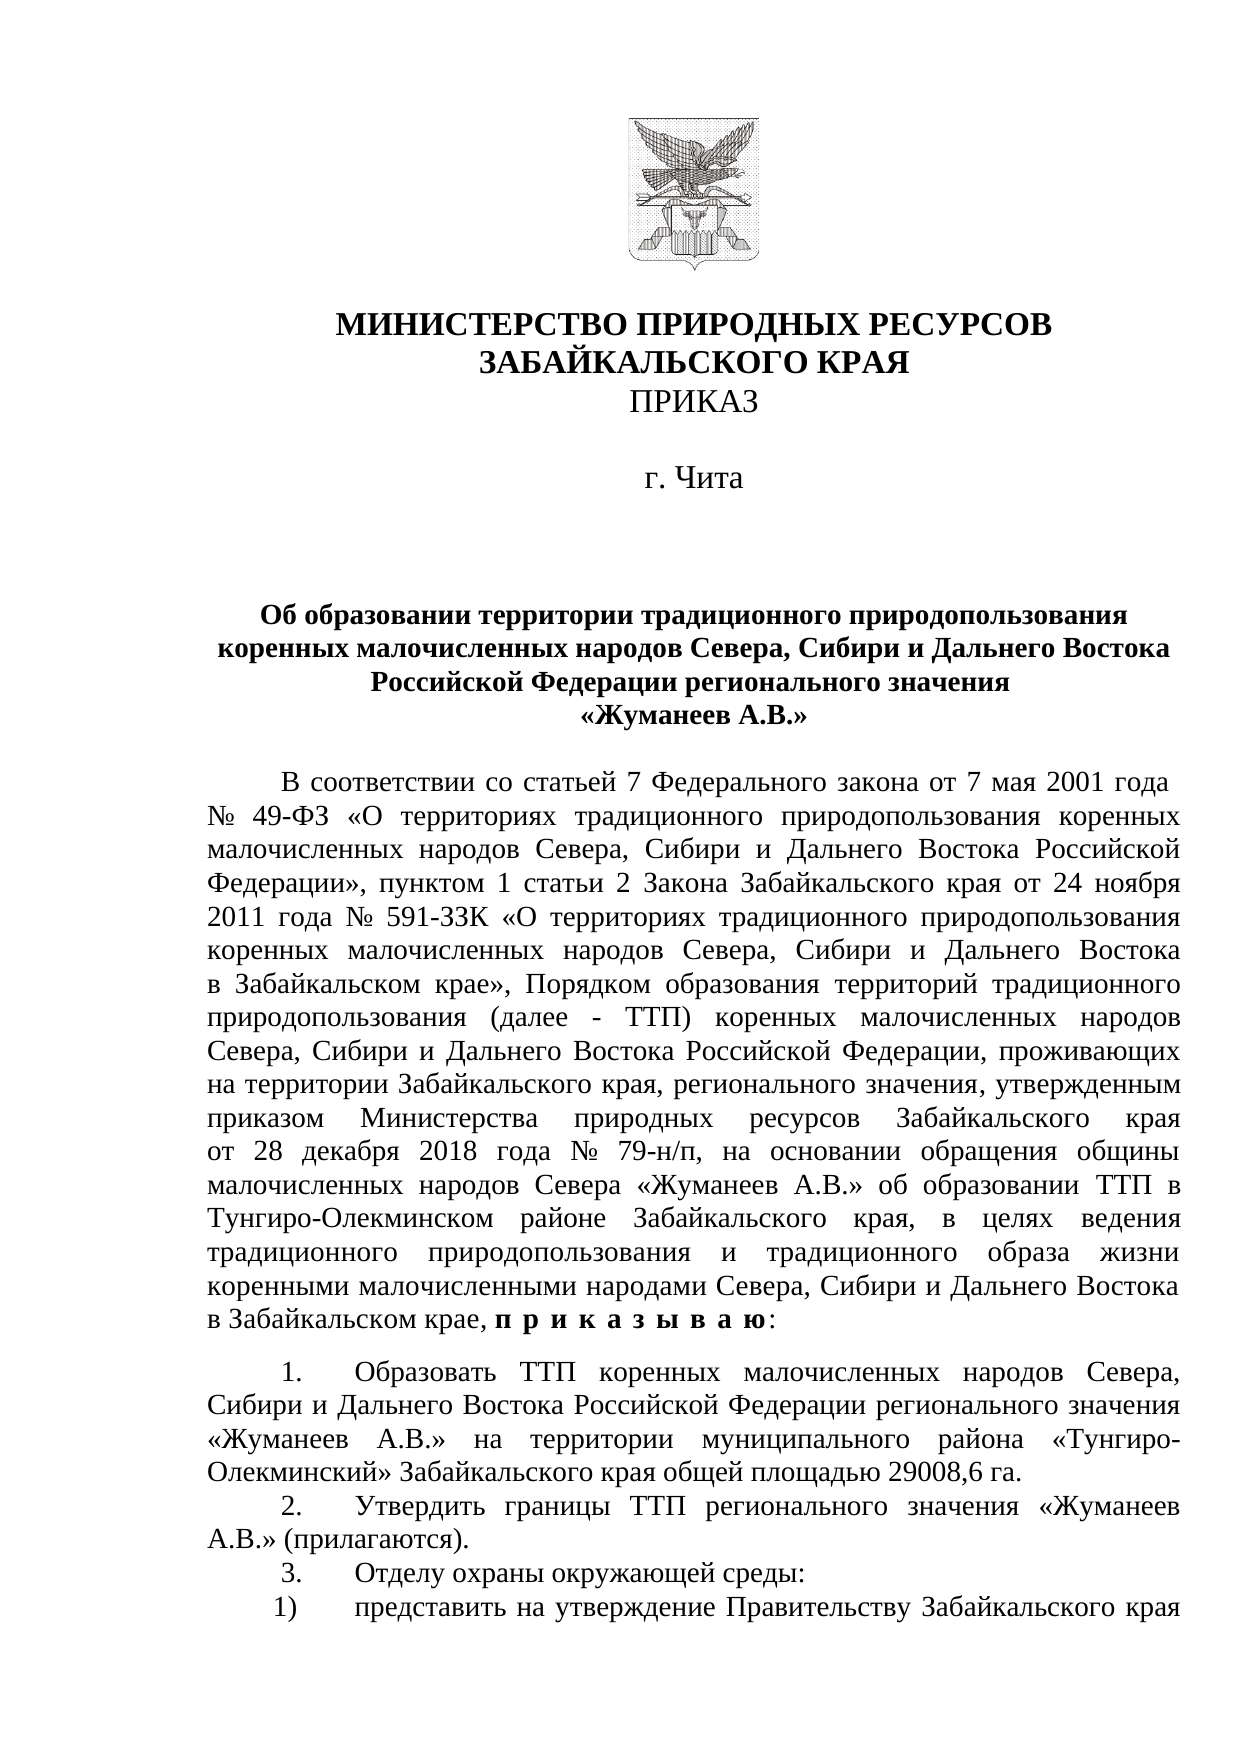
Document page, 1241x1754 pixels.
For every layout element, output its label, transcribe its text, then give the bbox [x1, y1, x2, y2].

picture [628, 118, 759, 271]
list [207, 1589, 1181, 1622]
text ЗАБАЙКАЛЬСКОГО КРАЯ [207, 343, 1181, 381]
list Образовать ТТП коренных малочисленных народов Севера, Сибири и Дальнего Востока Российской Федерации регионального значения «Жуманеев А.В.» на территории муниципального района «Тунгиро-Олекминский» Забайкальского края общей площадью 29008,6 га. [207, 1354, 1181, 1488]
text ПРИКАЗ [207, 381, 1181, 419]
text МИНИСТЕРСТВО ПРИРОДНЫХ РЕСУРСОВ [207, 304, 1181, 343]
text Об образовании территории традиционного природопользования коренных малочисленных народов Севера, Сибири и Дальнего Востока Российской Федерации регионального значения «Жуманеев А.В.» [207, 597, 1181, 731]
list Отделу охраны окружающей среды: [207, 1555, 1181, 1589]
text г. Чита [207, 458, 1181, 496]
list Утвердить границы ТТП регионального значения «Жуманеев А.В.» (прилагаются). [207, 1488, 1181, 1555]
text В соответствии со статьей 7 Федерального закона от 7 мая 2001 года № 49-ФЗ «О территориях традиционного природопользования коренных малочисленных народов Севера, Сибири и Дальнего Востока Российской Федерации», пунктом 1 статьи 2 Закона Забайкальского края от 24 ноября 2011 года № 591-ЗЗК «О территориях традиционного природопользования коренных малочисленных народов Севера, Сибири и Дальнего Востока в Забайкальском крае», Порядком образования территорий традиционного природопользования (далее - ТТП) коренных малочисленных народов Севера, Сибири и Дальнего Востока Российской Федерации, проживающих на территории Забайкальского края, регионального значения, утвержденным приказом Министерства природных ресурсов Забайкальского края от 28 декабря 2018 года № 79-н/п, на основании обращения общины малочисленных народов Севера «Жуманеев А.В.» об образовании ТТП в Тунгиро-Олекминском районе Забайкальского края, в целях ведения традиционного природопользования и традиционного образа жизни коренными малочисленными народами Севера, Сибири и Дальнего Востока в Забайкальском крае, п р и к а з ы в а ю: [207, 764, 1181, 1234]
